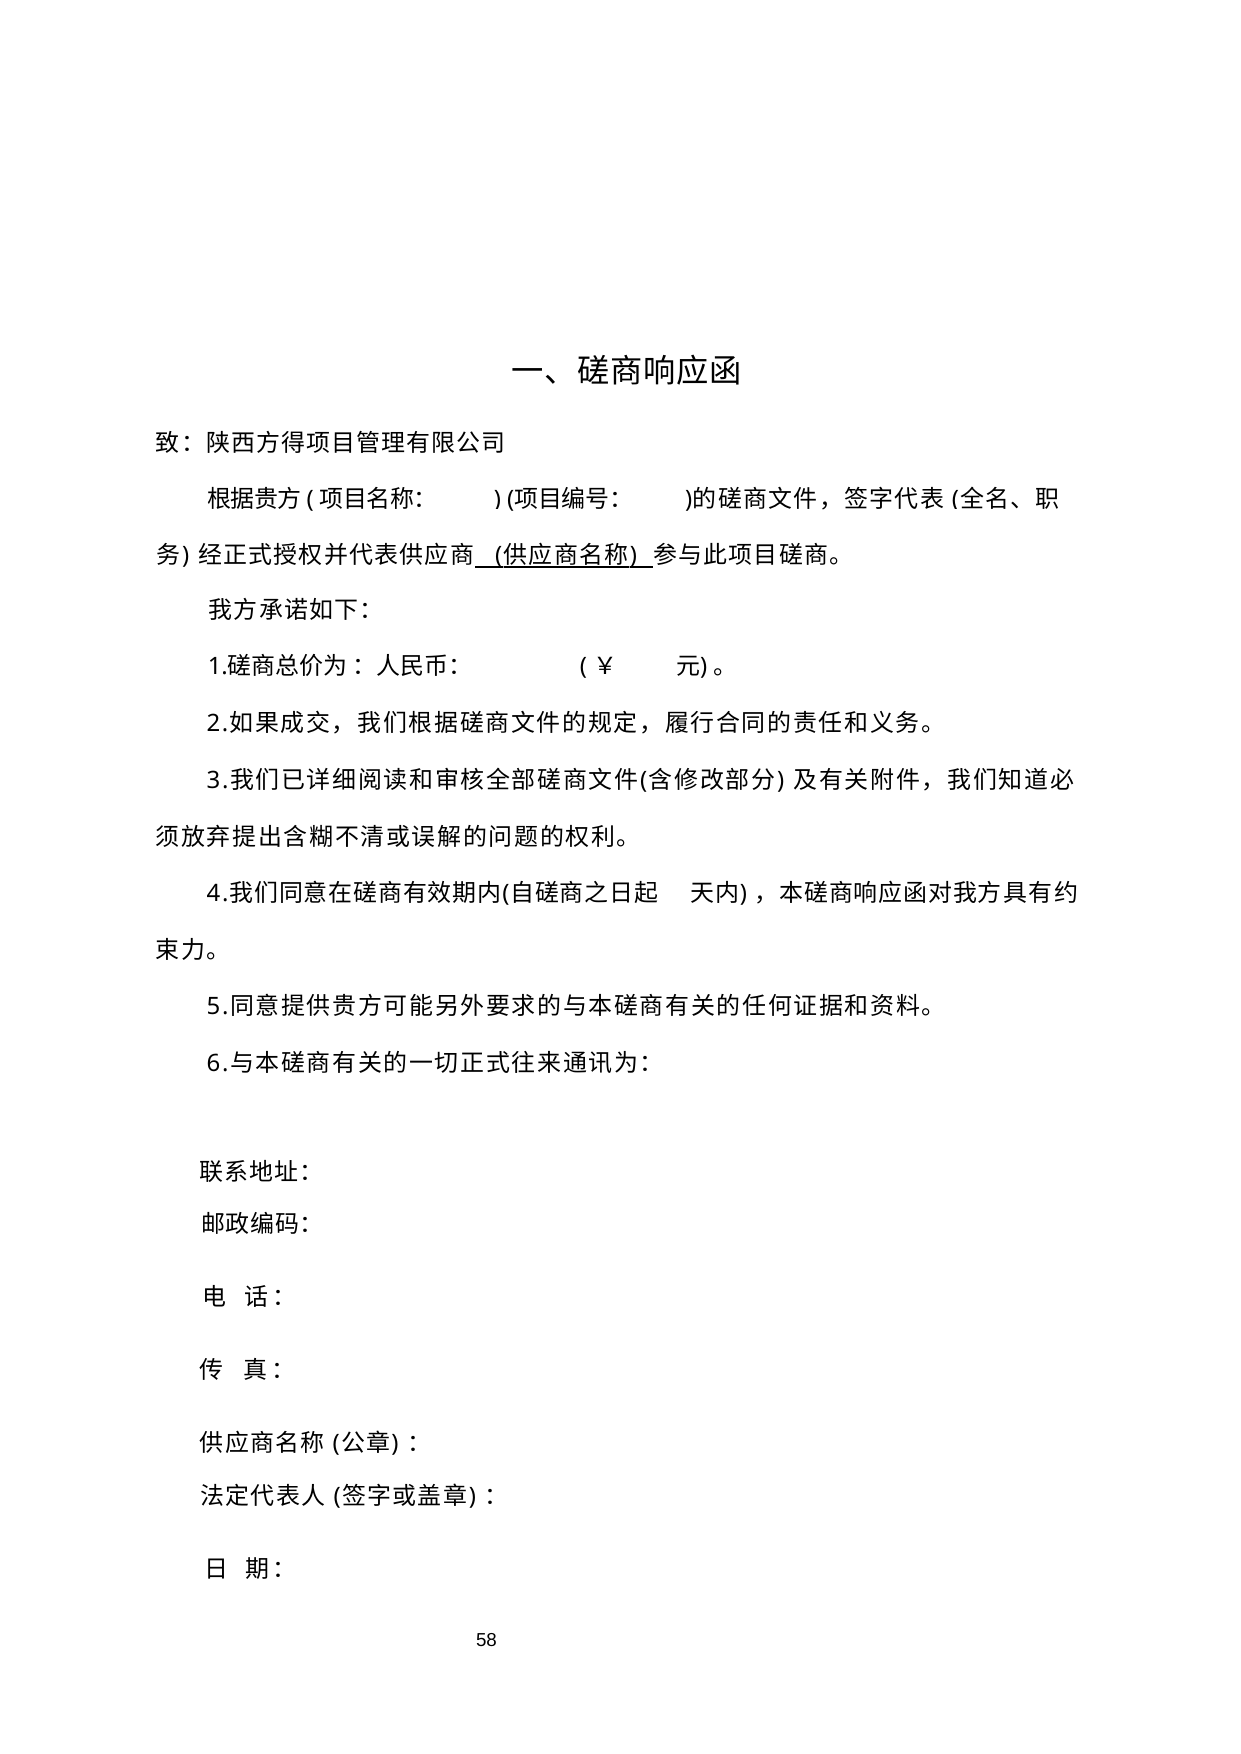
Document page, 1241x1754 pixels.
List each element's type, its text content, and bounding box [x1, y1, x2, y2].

text 邮政编码： [201, 1205, 1098, 1240]
text 联系地址： [199, 1153, 1098, 1188]
text 2.如果成交，我们根据磋商文件的规定，履行合同的责任和义务。 [155, 704, 1086, 738]
text 6.与本磋商有关的一切正式往来通讯为： [155, 1044, 1086, 1079]
text 根据贵方 ( 项目名称： ) (项目编号： )的磋商文件，签字代表 (全名、职务) 经正式授权并代表供应商 (供应商名称) 参与此项目磋商。 [157, 479, 1088, 571]
text 传 真 ： [199, 1351, 1098, 1386]
text 4.我们同意在磋商有效期内(自磋商之日起 天内) ，本磋商响应函对我方具有约束力。 [155, 874, 1086, 965]
text 供应商名称 (公章) ： [199, 1424, 1098, 1459]
text 法定代表人 (签字或盖章) ： [200, 1476, 1098, 1511]
text 我方承诺如下： [156, 593, 1098, 626]
list 1.磋商总价为 ：人民币： ( ￥ 元) 。 [208, 647, 979, 682]
text 电 话 ： [202, 1278, 1098, 1313]
text 日 期 ： [204, 1549, 1098, 1584]
text 致：陕西方得项目管理有限公司 [156, 425, 1098, 458]
text 一、磋商响应函 [153, 362, 1098, 425]
text 3.我们已详细阅读和审核全部磋商文件(含修改部分) 及有关附件，我们知道必须放弃提出含糊不清或误解的问题的权利。 [155, 761, 1086, 852]
text 5.同意提供贵方可能另外要求的与本磋商有关的任何证据和资料。 [155, 987, 1086, 1022]
